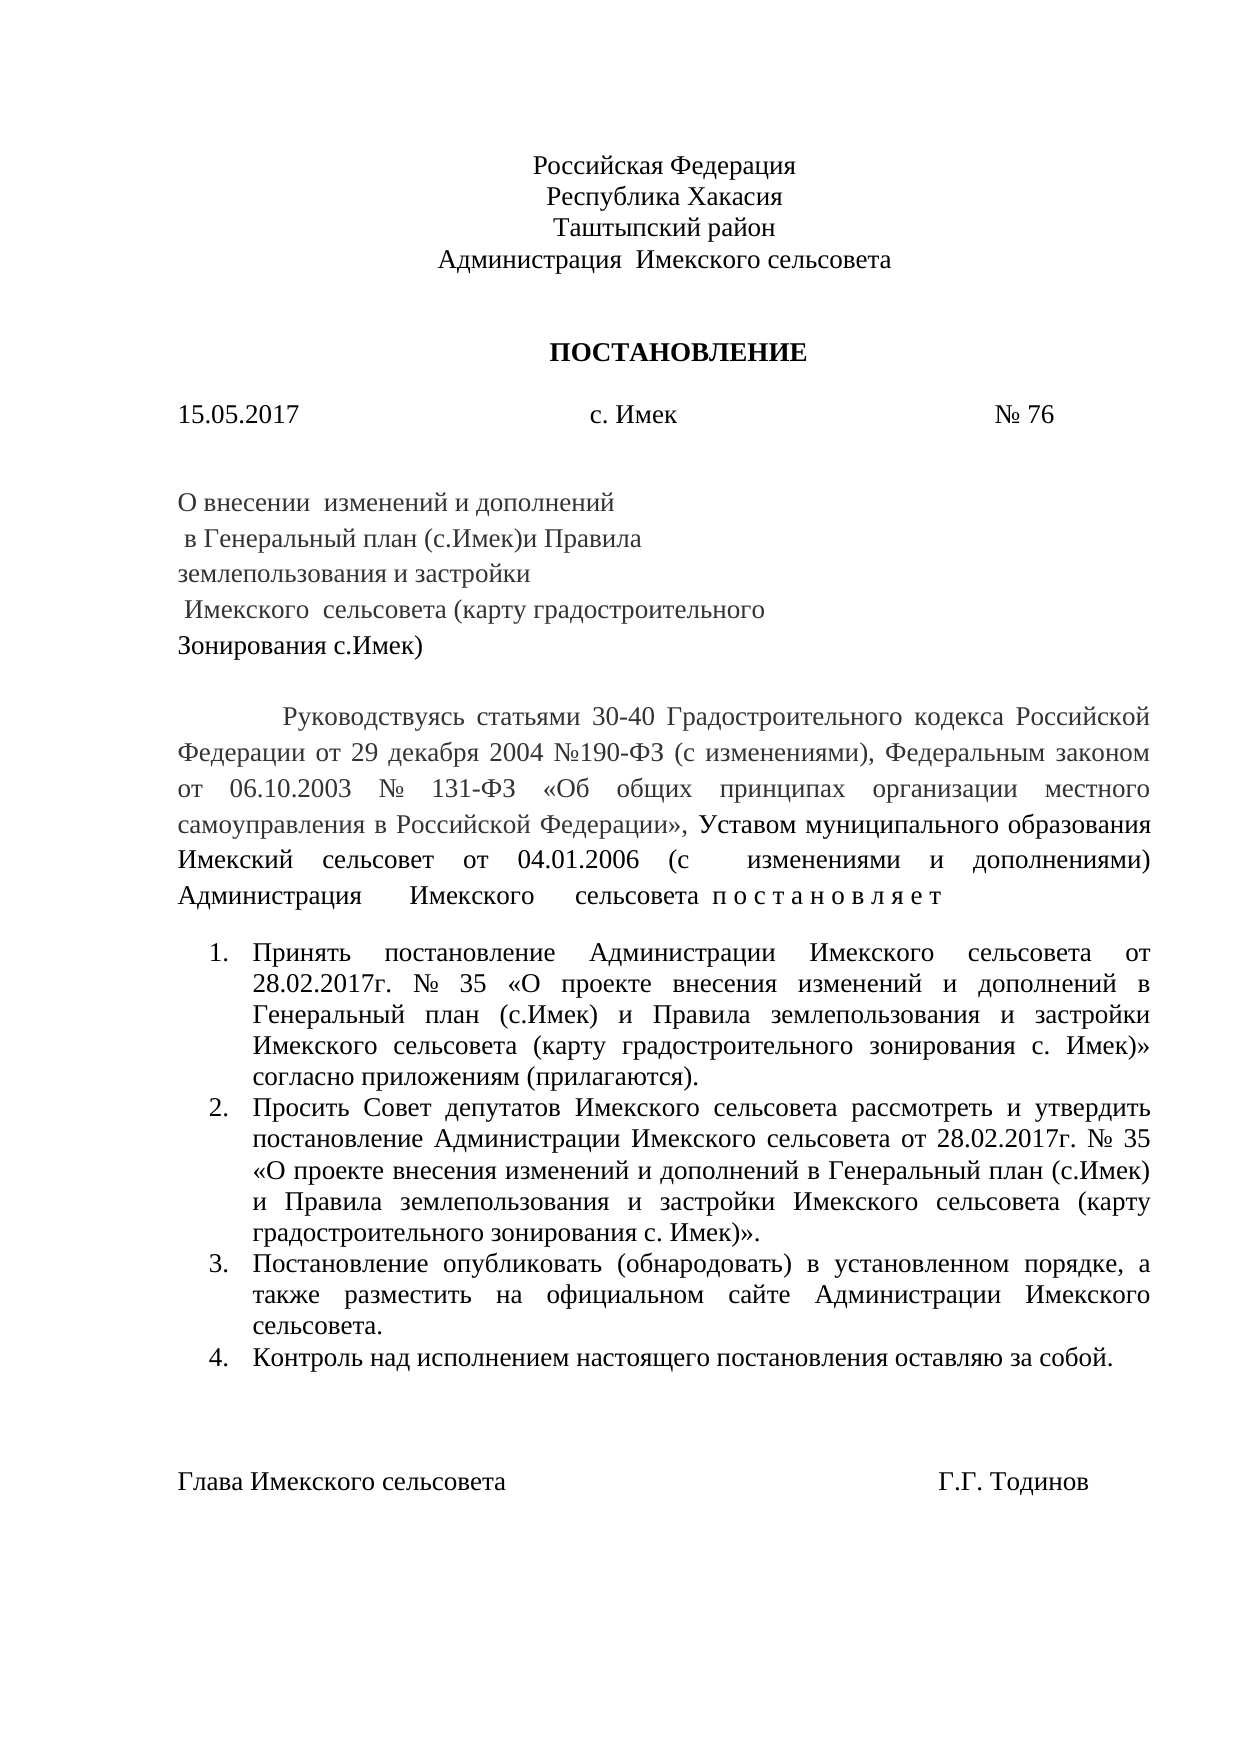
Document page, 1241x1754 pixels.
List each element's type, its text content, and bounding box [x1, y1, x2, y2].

text ПОСТАНОВЛЕНИЕ [177, 336, 1152, 367]
text О внесении изменений и дополнений [177, 486, 1152, 517]
text Глава Имекского сельсовета Г.Г. Тодинов [177, 1465, 1152, 1496]
text землепользования и застройки [177, 558, 1152, 589]
text Администрация Имекского сельсовета [177, 243, 1152, 274]
text Российская Федерация [177, 149, 1152, 180]
list Просить Совет депутатов Имекского сельсовета рассмотреть и утвердить постановление Администрации Имекского сельсовета от 28.02.2017г. № 35 «О проекте внесения изменений и дополнений в Генеральный план (с.Имек) и Правила землепользования и застройки Имекского сельсовета (карту градостроительного зонирования с. Имек)». [208, 1091, 1152, 1247]
text Республика Хакасия [177, 180, 1152, 212]
text 15.05.2017 с. Имек № 76 [177, 398, 1152, 429]
list Принять постановление Администрации Имекского сельсовета от 28.02.2017г. № 35 «О проекте внесения изменений и дополнений в Генеральный план (с.Имек) и Правила землепользования и застройки Имекского сельсовета (карту градостроительного зонирования с. Имек)» согласно приложениям (прилагаются). [208, 936, 1152, 1091]
list Постановление опубликовать (обнародовать) в установленном порядке, а также разместить на официальном сайте Администрации Имекского сельсовета. [208, 1247, 1152, 1341]
text в Генеральный план (с.Имек)и Правила [177, 522, 1152, 553]
list Контроль над исполнением настоящего постановления оставляю за собой. [208, 1341, 1152, 1372]
text Зонирования с.Имек) [177, 629, 1152, 660]
text Имекского сельсовета (карту градостроительного [177, 593, 1152, 624]
text Таштыпский район [177, 212, 1152, 243]
text Руководствуясь статьями 30-40 Градостроительного кодекса Российской Федерации от 29 декабря 2004 №190-ФЗ (с изменениями), Федеральным законом от 06.10.2003 № 131-ФЗ «Об общих принципах организации местного самоуправления в Российской Федерации», Уставом муниципального образования Имекский сельсовет от 04.01.2006 (с изменениями и дополнениями) Администрация Имекского сельсовета п о с т а н о в л я е т [177, 701, 1152, 910]
